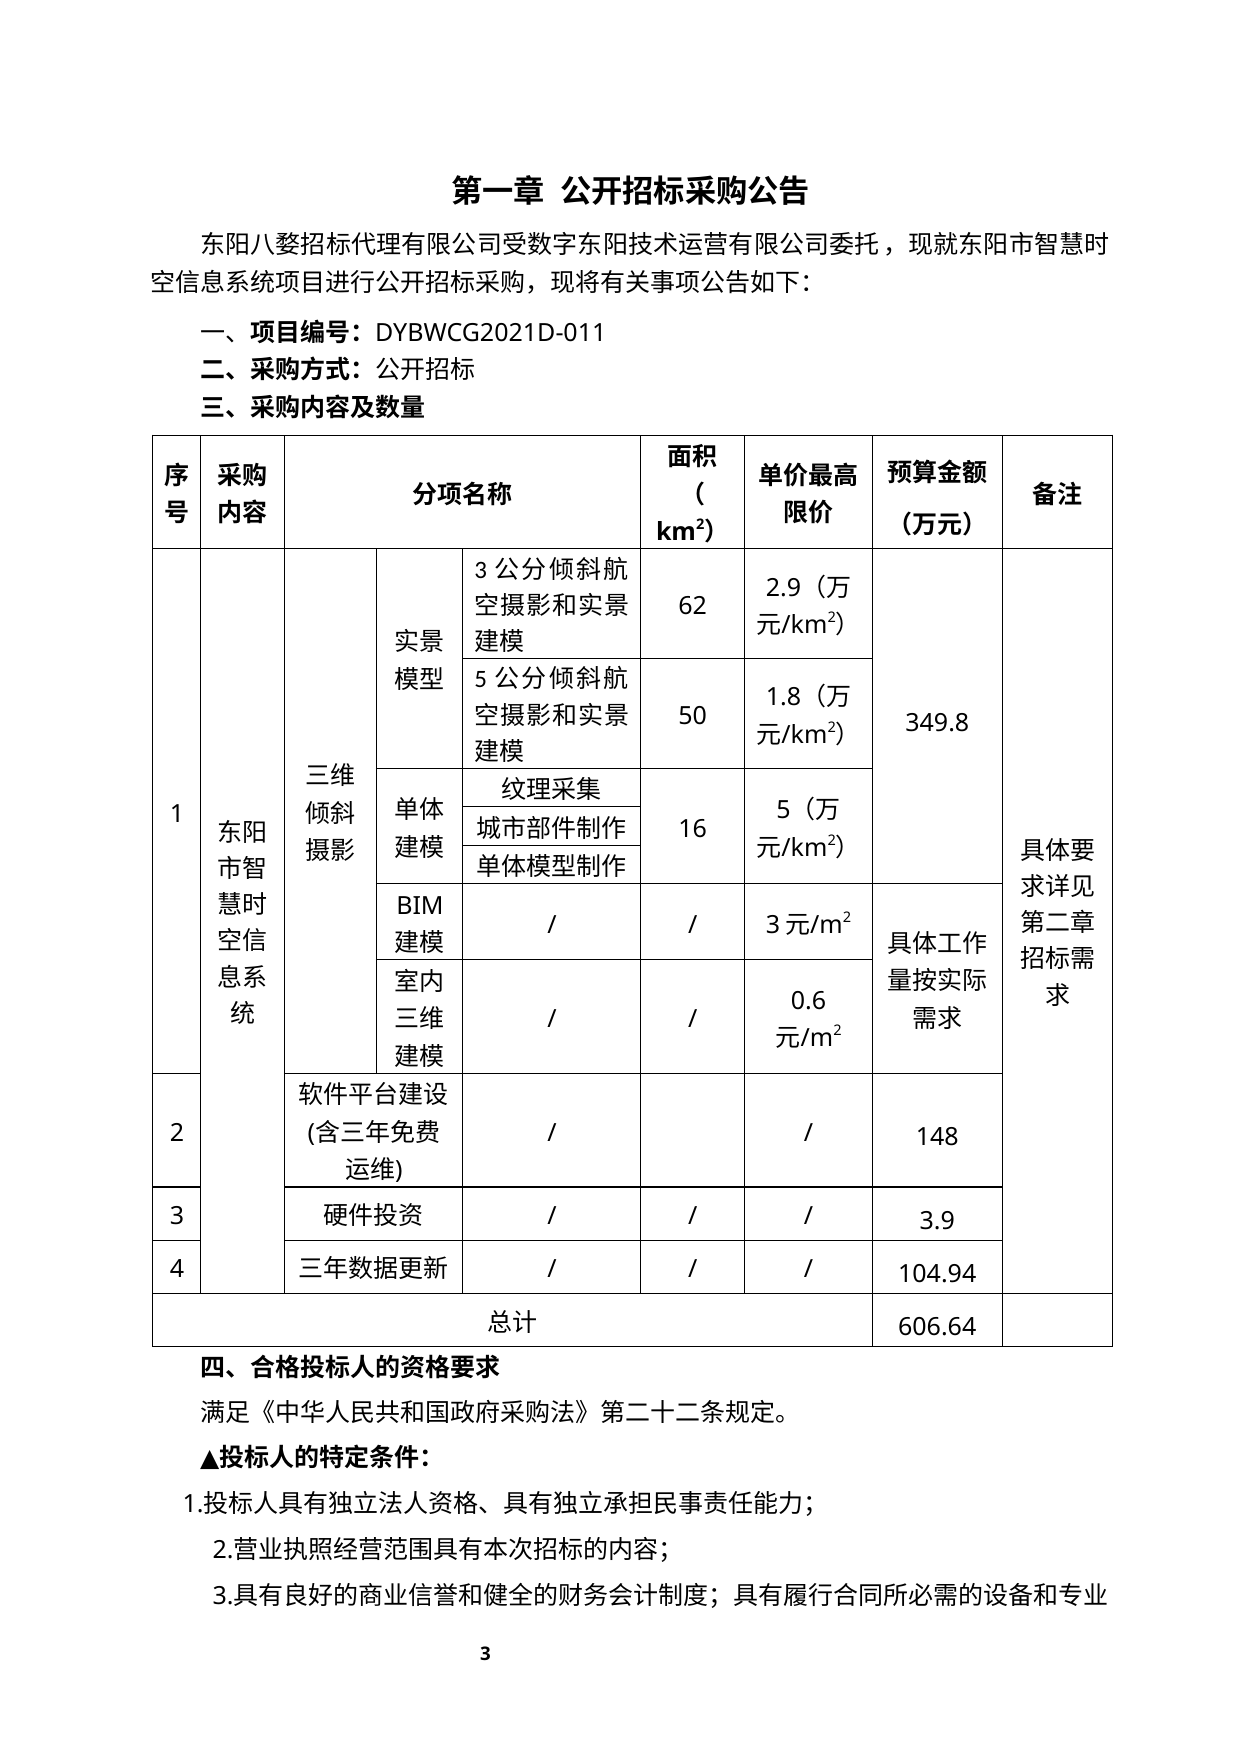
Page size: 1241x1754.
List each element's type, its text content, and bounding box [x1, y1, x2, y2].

table_cell 三年数据更新 [285, 1241, 462, 1293]
table_cell 1.8（万元/km2） [745, 659, 872, 768]
text 2.营业执照经营范围具有本次招标的内容； [150, 1522, 1110, 1568]
table_cell / [463, 884, 640, 959]
table_cell 62 [641, 549, 744, 658]
table_cell 5（万元/km2） [745, 769, 872, 883]
table_cell 3.9 [873, 1188, 1002, 1239]
table_cell 软件平台建设(含三年免费运维) [285, 1074, 462, 1186]
table_header 预算金额（万元） [873, 436, 1002, 548]
text 三、采购内容及数量 [150, 386, 1110, 424]
table_cell 606.64 [873, 1294, 1002, 1346]
table_cell / [641, 1188, 744, 1239]
table_cell 3元/m2 [745, 884, 872, 959]
table_cell 东阳市智慧时空信息系统 [201, 549, 284, 1293]
table_cell / [463, 1241, 640, 1293]
table_cell 0.6元/m2 [745, 960, 872, 1073]
text ▲投标人的特定条件： [150, 1430, 1110, 1476]
table_cell / [745, 1188, 872, 1239]
table_header 备注 [1003, 436, 1112, 548]
table_cell 2 [153, 1074, 200, 1186]
table_cell BIM建模 [377, 884, 462, 959]
table_cell 3公分倾斜航空摄影和实景建模 [463, 549, 640, 658]
table_cell 4 [153, 1241, 200, 1293]
text 二、采购方式：公开招标 [150, 349, 1110, 386]
table_cell / [745, 1074, 872, 1186]
table_cell 城市部件制作 [463, 807, 640, 845]
table_cell / [463, 1188, 640, 1239]
table_header 面积（km2） [641, 436, 744, 548]
table_cell 实景模型 [377, 549, 462, 768]
table_cell 5公分倾斜航空摄影和实景建模 [463, 659, 640, 768]
table_cell 硬件投资 [285, 1188, 462, 1239]
table_cell 148 [873, 1074, 1002, 1186]
table_cell 349.8 [873, 549, 1002, 883]
text 满足《中华人民共和国政府采购法》第二十二条规定。 [150, 1384, 1110, 1430]
table_cell 50 [641, 659, 744, 768]
table_cell [1003, 1294, 1112, 1346]
table_header 序号 [153, 436, 200, 548]
table_cell 单体建模 [377, 769, 462, 883]
table_cell / [641, 960, 744, 1073]
table_cell 1 [153, 549, 200, 1073]
table_header 采购内容 [201, 436, 284, 548]
table_header 单价最高限价 [745, 436, 872, 548]
table_cell 总计 [153, 1294, 872, 1346]
list 公开招标采购公告 [150, 166, 1110, 211]
table_cell 纹理采集 [463, 769, 640, 806]
table_cell 2.9（万元/km2） [745, 549, 872, 658]
table_cell 单体模型制作 [463, 846, 640, 883]
table_cell / [745, 1241, 872, 1293]
table_cell 104.94 [873, 1241, 1002, 1293]
table_cell 具体工作量按实际需求 [873, 884, 1002, 1073]
table_cell / [641, 884, 744, 959]
text 1.投标人具有独立法人资格、具有独立承担民事责任能力； [150, 1476, 1110, 1522]
table_cell 16 [641, 769, 744, 883]
text 东阳八婺招标代理有限公司受数字东阳技术运营有限公司委托，现就东阳市智慧时空信息系统项目进行公开招标采购，现将有关事项公告如下： [150, 224, 1110, 299]
table_cell 三维倾斜摄影 [285, 549, 376, 1073]
table_cell / [463, 1074, 640, 1186]
text 一、项目编号：DYBWCG2021D-011 [150, 311, 1110, 349]
table_cell / [641, 1241, 744, 1293]
text 四、合格投标人的资格要求 [150, 424, 1110, 1384]
table_cell 具体要求详见第二章招标需求 [1003, 549, 1112, 1293]
table_header 分项名称 [285, 436, 640, 548]
table_cell 室内三维建模 [377, 960, 462, 1073]
table_cell [641, 1074, 744, 1186]
table_cell / [463, 960, 640, 1073]
table_cell 3 [153, 1188, 200, 1239]
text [150, 1568, 1110, 1613]
